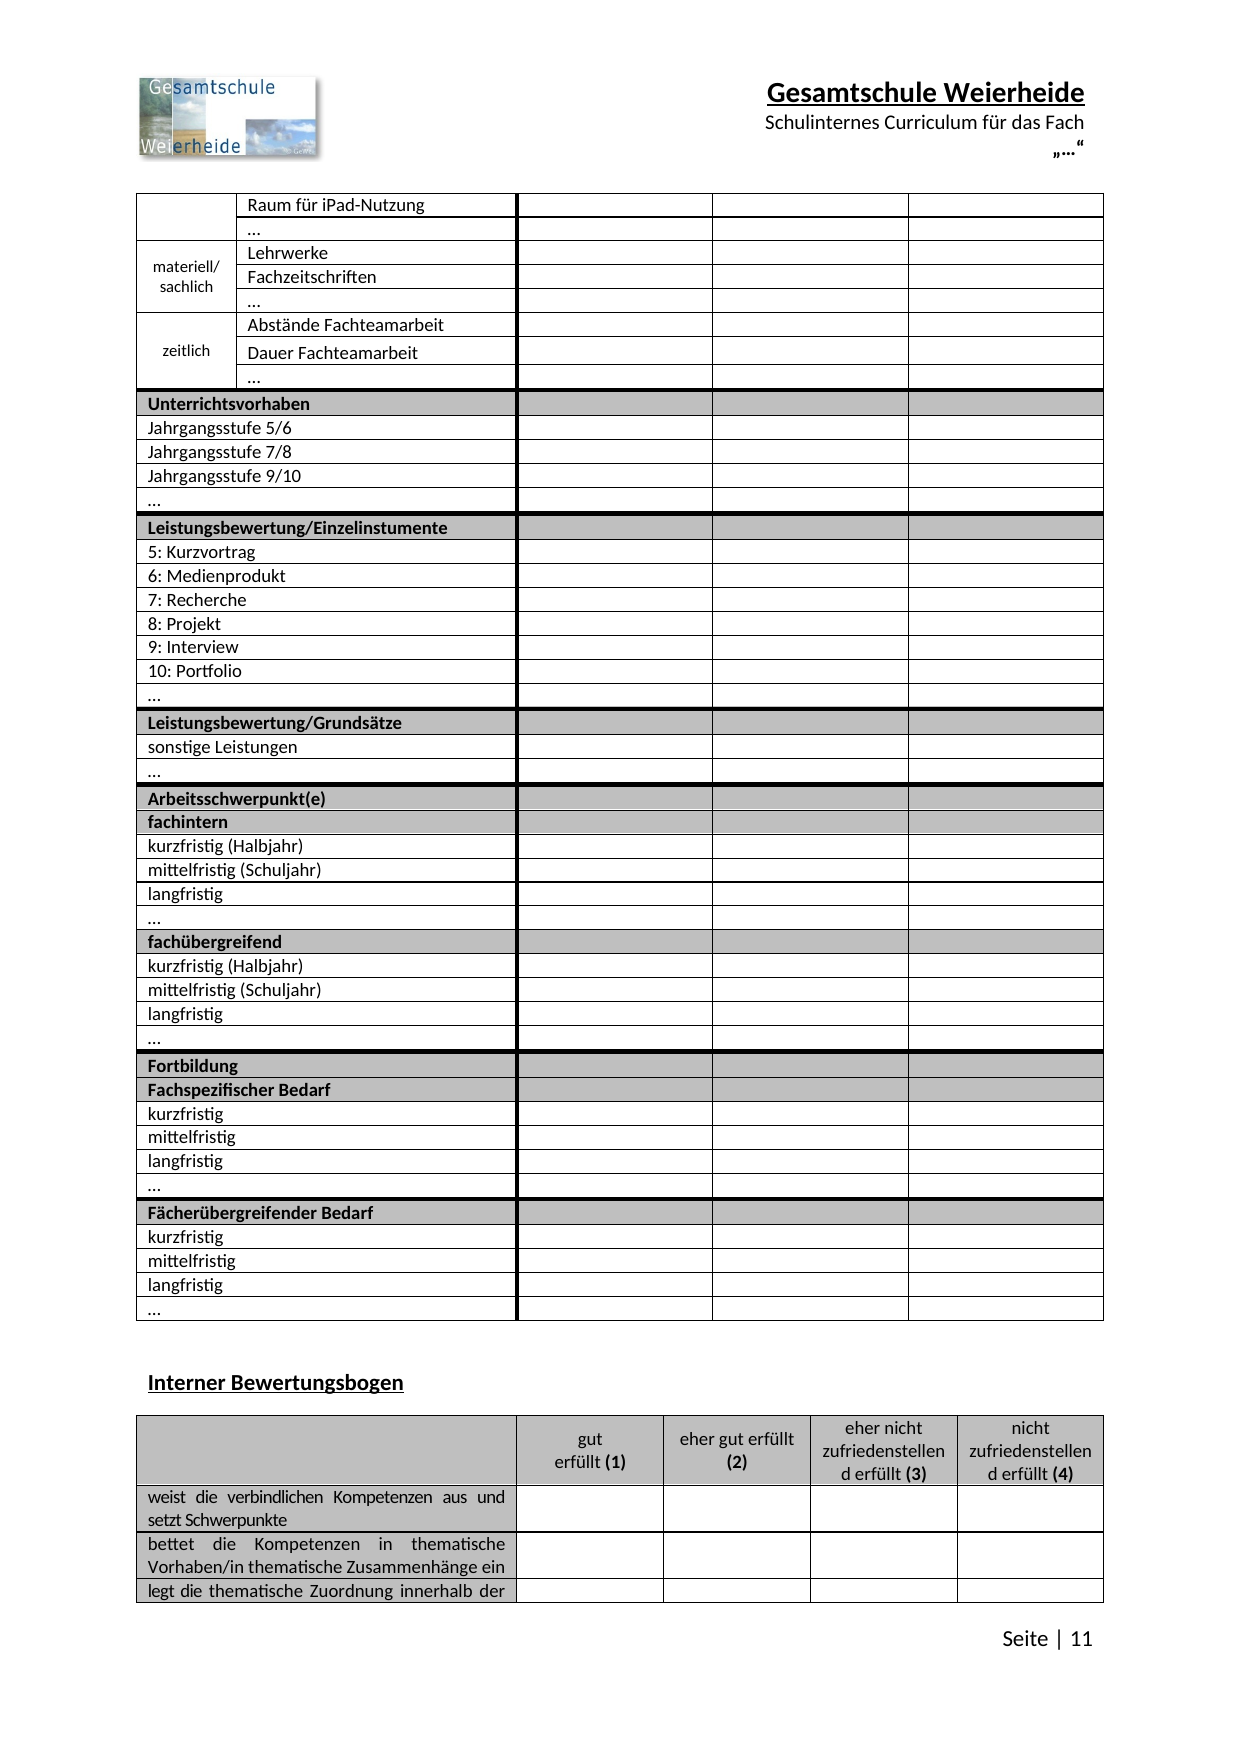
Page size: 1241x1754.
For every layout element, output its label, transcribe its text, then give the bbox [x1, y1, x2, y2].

table_cell Unterrichtsvorhaben [137, 392, 515, 415]
table_cell [713, 392, 908, 415]
table_cell [909, 859, 1103, 881]
table_cell Fachspezifischer Bedarf [137, 1078, 515, 1101]
table_cell [909, 978, 1103, 1001]
table_cell [909, 464, 1103, 487]
table_cell [713, 313, 908, 336]
table_cell [519, 313, 712, 336]
table_cell 5: Kurzvortrag [137, 540, 515, 563]
table_cell [519, 1026, 712, 1049]
table_cell [519, 588, 712, 611]
table_cell [909, 1174, 1103, 1197]
table_cell [713, 440, 908, 463]
text Interner Bewertungsbogen [148, 1368, 1093, 1396]
table_cell [909, 440, 1103, 463]
table_cell … [137, 1174, 515, 1197]
table_cell [958, 1533, 1103, 1578]
table_cell [909, 241, 1103, 264]
table_cell [713, 289, 908, 312]
table_cell [519, 787, 712, 809]
table_cell [519, 1150, 712, 1173]
table_cell [519, 289, 712, 312]
table_cell [519, 540, 712, 563]
table_cell [713, 588, 908, 611]
table_cell fachübergreifend [137, 930, 515, 953]
table_cell Leistungsbewertung/Grundsätze [137, 711, 515, 734]
table_cell [517, 1486, 663, 1531]
table_cell [909, 564, 1103, 587]
table_cell [713, 1126, 908, 1149]
table_cell [713, 1150, 908, 1173]
table_cell [909, 1249, 1103, 1272]
table_cell [713, 636, 908, 658]
table_cell [909, 1225, 1103, 1248]
table_cell [909, 1026, 1103, 1049]
table_cell [519, 711, 712, 734]
table_cell [958, 1486, 1103, 1531]
table_cell [909, 787, 1103, 809]
table_cell [713, 1102, 908, 1125]
table_cell [519, 337, 712, 364]
table_cell [909, 337, 1103, 364]
table_header eher nicht zufriedenstellend erfüllt (3) [811, 1416, 957, 1484]
table_cell [519, 1225, 712, 1248]
table_cell [713, 516, 908, 539]
table_cell [713, 835, 908, 857]
picture [136, 73, 326, 161]
table_cell 9: Interview [137, 636, 515, 658]
table_cell fachintern [137, 811, 515, 833]
table_cell [909, 660, 1103, 682]
table_cell [519, 194, 712, 216]
table_cell [519, 1102, 712, 1125]
table_cell [519, 612, 712, 634]
table_cell [519, 811, 712, 833]
table_cell [909, 906, 1103, 929]
table_cell [909, 540, 1103, 563]
table_cell [517, 1533, 663, 1578]
table_cell … [137, 1297, 515, 1320]
table_cell [713, 540, 908, 563]
table_cell [519, 684, 712, 706]
table_cell Fortbildung [137, 1054, 515, 1077]
table_cell [664, 1579, 810, 1602]
table_cell [713, 365, 908, 388]
table_cell [519, 954, 712, 977]
table_cell … [137, 488, 515, 511]
table_cell kurzfristig (Halbjahr) [137, 954, 515, 977]
table_cell [811, 1533, 957, 1578]
table_cell Fachzeitschriften [237, 265, 515, 288]
table_cell [713, 711, 908, 734]
table_cell [909, 1150, 1103, 1173]
table_cell Jahrgangsstufe 7/8 [137, 440, 515, 463]
table_cell [519, 1126, 712, 1149]
table_cell [909, 588, 1103, 611]
table_cell [909, 289, 1103, 312]
table_cell mittelfristig (Schuljahr) [137, 978, 515, 1001]
table_cell kurzfristig (Halbjahr) [137, 835, 515, 857]
table_header nicht zufriedenstellend erfüllt (4) [958, 1416, 1103, 1484]
table_cell [519, 365, 712, 388]
table_cell Fächerübergreifender Bedarf [137, 1201, 515, 1224]
table_cell [519, 1273, 712, 1296]
table_cell [713, 1273, 908, 1296]
table_cell [713, 930, 908, 953]
table_cell Arbeitsschwerpunkt(e) [137, 787, 515, 809]
table_cell [713, 759, 908, 782]
table_cell [909, 488, 1103, 511]
table_cell [713, 337, 908, 364]
table_header eher gut erfüllt (2) [664, 1416, 810, 1484]
table_cell [713, 660, 908, 682]
table_cell [519, 883, 712, 905]
table_cell [713, 1225, 908, 1248]
table_cell legt die thematische Zuordnung innerhalb der Jahrgänge 5/6 und 7 bis 10 fest [137, 1579, 516, 1602]
table_cell [713, 241, 908, 264]
table_cell [517, 1579, 663, 1602]
table_cell [909, 1126, 1103, 1149]
table_cell [519, 218, 712, 240]
table_cell [519, 906, 712, 929]
table_cell kurzfristig [137, 1102, 515, 1125]
table_cell … [137, 1026, 515, 1049]
table_cell [909, 416, 1103, 439]
table_cell [713, 1002, 908, 1025]
table_cell [713, 811, 908, 833]
table_cell [909, 1273, 1103, 1296]
table_header gut erfüllt (1) [517, 1416, 663, 1484]
table_cell [909, 265, 1103, 288]
table_cell [519, 1054, 712, 1077]
table_cell [909, 1297, 1103, 1320]
table_cell [909, 1002, 1103, 1025]
table_cell mittelfristig [137, 1126, 515, 1149]
table_cell [664, 1533, 810, 1578]
table_cell [909, 835, 1103, 857]
table_cell [519, 835, 712, 857]
table_cell [909, 516, 1103, 539]
table_cell [713, 416, 908, 439]
table_cell [909, 636, 1103, 658]
table_cell [713, 954, 908, 977]
table_cell Jahrgangsstufe 9/10 [137, 464, 515, 487]
table_cell [713, 464, 908, 487]
table_cell Lehrwerke [237, 241, 515, 264]
table_cell [909, 313, 1103, 336]
table_cell [519, 392, 712, 415]
table_cell sonstige Leistungen [137, 735, 515, 758]
table_cell langfristig [137, 1150, 515, 1173]
table_cell 10: Portfolio [137, 660, 515, 682]
table_cell [713, 1249, 908, 1272]
table_cell langfristig [137, 1002, 515, 1025]
table_cell [909, 759, 1103, 782]
table_cell [519, 1201, 712, 1224]
table_cell [519, 564, 712, 587]
table_cell Dauer Fachteamarbeit [237, 337, 515, 364]
table_cell [519, 440, 712, 463]
table_cell [713, 787, 908, 809]
table_cell … [237, 218, 515, 240]
table_cell [909, 1054, 1103, 1077]
table_cell [909, 811, 1103, 833]
table_cell [909, 954, 1103, 977]
table_cell [713, 218, 908, 240]
table_cell weist die verbindlichen Kompetenzen aus und setzt Schwerpunkte [137, 1486, 516, 1531]
table_cell … [237, 365, 515, 388]
table_cell [713, 1078, 908, 1101]
table_cell [713, 735, 908, 758]
table_cell materiell/ sachlich [137, 241, 236, 312]
table_cell [519, 488, 712, 511]
table_cell [909, 392, 1103, 415]
table_cell … [137, 906, 515, 929]
table_cell mittelfristig [137, 1249, 515, 1272]
table_cell [713, 564, 908, 587]
table_cell [519, 1297, 712, 1320]
table_cell [519, 464, 712, 487]
table_cell … [137, 759, 515, 782]
table_cell Jahrgangsstufe 5/6 [137, 416, 515, 439]
table_cell [713, 612, 908, 634]
table_cell [519, 759, 712, 782]
table_cell [713, 265, 908, 288]
table_cell [713, 978, 908, 1001]
table_cell [909, 1078, 1103, 1101]
table_cell [909, 711, 1103, 734]
table_cell Abstände Fachteamarbeit [237, 313, 515, 336]
table_cell [519, 1078, 712, 1101]
table_cell [519, 1174, 712, 1197]
table_cell Leistungsbewertung/Einzelinstumente [137, 516, 515, 539]
table_cell langfristig [137, 883, 515, 905]
table_cell [519, 636, 712, 658]
table_cell [664, 1486, 810, 1531]
table_cell [713, 1174, 908, 1197]
table_cell kurzfristig [137, 1225, 515, 1248]
table_cell [519, 416, 712, 439]
table_cell [909, 1201, 1103, 1224]
table_cell [519, 859, 712, 881]
table_cell 7: Recherche [137, 588, 515, 611]
table_cell [713, 194, 908, 216]
table_cell [713, 684, 908, 706]
table_cell [519, 241, 712, 264]
table_cell [909, 218, 1103, 240]
table_cell [713, 859, 908, 881]
table_cell mittelfristig (Schuljahr) [137, 859, 515, 881]
table_cell [909, 1102, 1103, 1125]
table_cell [909, 883, 1103, 905]
table_cell [519, 1249, 712, 1272]
table_cell [713, 1026, 908, 1049]
table_cell 8: Projekt [137, 612, 515, 634]
table_cell [713, 1054, 908, 1077]
table_cell [519, 735, 712, 758]
table_cell [909, 612, 1103, 634]
table_cell [811, 1579, 957, 1602]
table_cell [713, 1297, 908, 1320]
table_cell [519, 1002, 712, 1025]
table_cell [519, 930, 712, 953]
table_cell [713, 1201, 908, 1224]
table_cell bettet die Kompetenzen in thematische Vorhaben/in thematische Zusammenhänge ein [137, 1533, 516, 1578]
table_cell langfristig [137, 1273, 515, 1296]
table_cell [519, 978, 712, 1001]
table_cell [909, 365, 1103, 388]
table_cell [909, 930, 1103, 953]
table_cell zeitlich [137, 313, 236, 388]
table_cell [713, 906, 908, 929]
table_header [137, 1416, 516, 1484]
table_cell [519, 265, 712, 288]
table_cell … [237, 289, 515, 312]
table_cell [713, 883, 908, 905]
table_cell [811, 1486, 957, 1531]
table_cell … [137, 684, 515, 706]
table_cell Raum für iPad-Nutzung [237, 194, 515, 216]
table_cell [909, 735, 1103, 758]
table_cell [909, 684, 1103, 706]
table_cell [713, 488, 908, 511]
table_cell 6: Medienprodukt [137, 564, 515, 587]
table_cell [519, 516, 712, 539]
table_cell [519, 660, 712, 682]
table_cell [958, 1579, 1103, 1602]
table_cell [909, 194, 1103, 216]
